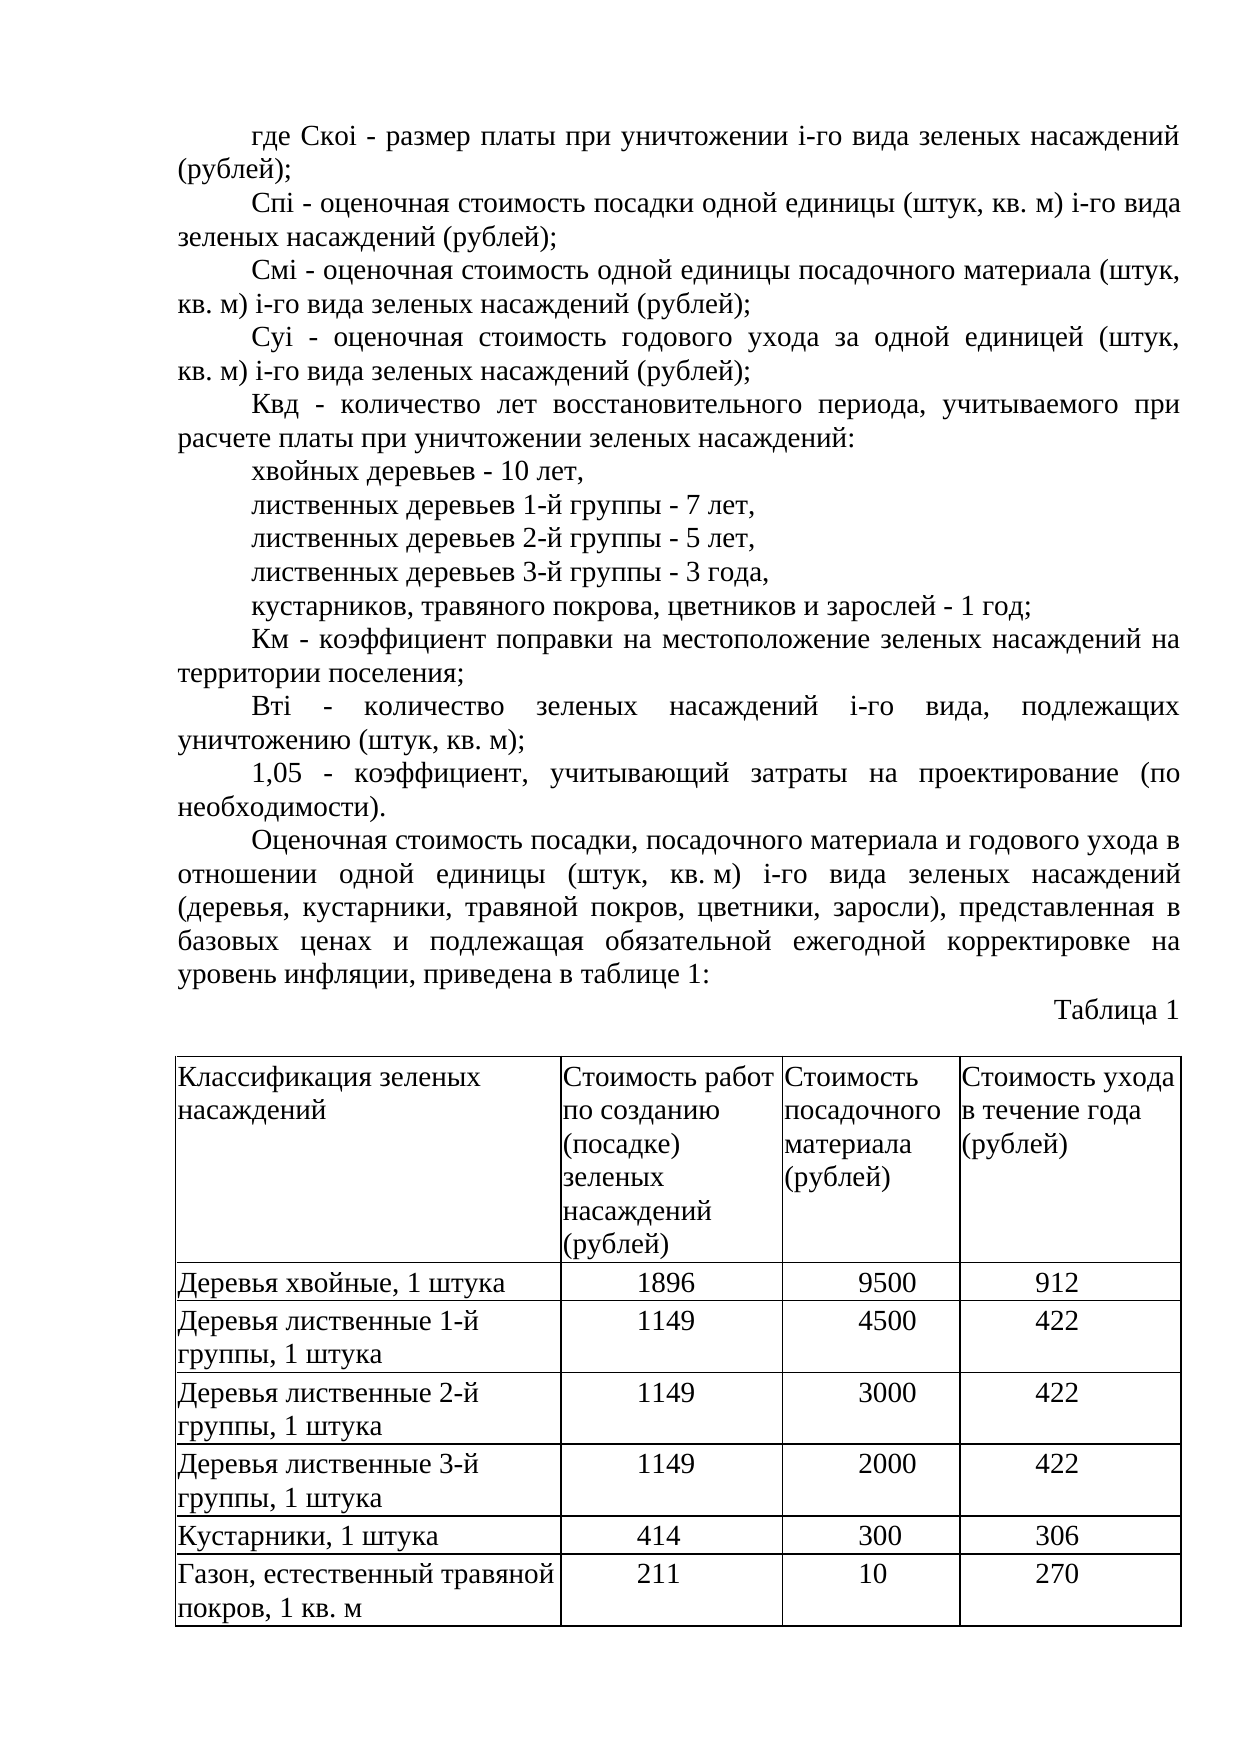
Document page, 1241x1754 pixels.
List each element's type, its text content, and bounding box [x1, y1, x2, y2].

text 1,05 - коэффициент, учитывающий затраты на проектирование (по необходимости). [177, 755, 1181, 822]
table_cell 422 [961, 1445, 1180, 1515]
table_cell 306 [961, 1517, 1180, 1553]
text лиственных деревьев 1-й группы - 7 лет, [177, 487, 1181, 521]
text Оценочная стоимость посадки, посадочного материала и годового ухода в отношении одной единицы (штук, кв. м) i-го вида зеленых насаждений (деревья, кустарники, травяной покров, цветники, заросли), представленная в базовых ценах и подлежащая обязательной ежегодной корректировке на уровень инфляции, приведена в таблице 1: [177, 822, 1181, 990]
text Втi - количество зеленых насаждений i-го вида, подлежащих уничтожению (штук, кв. м); [177, 688, 1181, 755]
table_cell Стоимость ухода в течение года (рублей) [961, 1057, 1180, 1262]
table_cell 2000 [783, 1445, 959, 1515]
text кустарников, травяного покрова, цветников и зарослей - 1 год; [177, 588, 1181, 621]
table_cell 211 [562, 1555, 782, 1625]
table_cell 9500 [783, 1263, 959, 1300]
table_cell 912 [961, 1263, 1180, 1300]
table_cell Газон, естественный травяной покров, 1 кв. м [176, 1554, 560, 1625]
table_cell 1149 [562, 1373, 782, 1443]
text Км - коэффициент поправки на местоположение зеленых насаждений на территории поселения; [177, 621, 1181, 688]
text Смi - оценочная стоимость одной единицы посадочного материала (штук, кв. м) i-го вида зеленых насаждений (рублей); [177, 252, 1181, 319]
table_cell 300 [783, 1517, 959, 1553]
table_cell 4500 [783, 1301, 959, 1372]
table_cell 414 [562, 1517, 782, 1553]
table_cell Деревья хвойные, 1 штука [176, 1263, 560, 1300]
table_cell Стоимость посадочного материала (рублей) [783, 1057, 959, 1262]
table_cell Кустарники, 1 штука [176, 1516, 560, 1553]
table_header Таблица 1 [176, 990, 1181, 1056]
table_cell Классификация зеленых насаждений [176, 1057, 560, 1262]
text Спi - оценочная стоимость посадки одной единицы (штук, кв. м) i-го вида зеленых насаждений (рублей); [177, 185, 1181, 252]
text лиственных деревьев 3-й группы - 3 года, [177, 554, 1181, 588]
table_cell Деревья лиственные 2-й группы, 1 штука [176, 1373, 560, 1443]
table_cell 1149 [562, 1445, 782, 1515]
table_cell 10 [783, 1555, 959, 1625]
table_cell Деревья лиственные 1-й группы, 1 штука [176, 1301, 560, 1372]
text где Скоi - размер платы при уничтожении i-го вида зеленых насаждений (рублей); [177, 118, 1181, 185]
table_cell 1149 [562, 1301, 782, 1372]
table_cell 270 [961, 1555, 1180, 1625]
table_cell 422 [961, 1373, 1180, 1443]
table_cell Деревья лиственные 3-й группы, 1 штука [176, 1444, 560, 1515]
text Суi - оценочная стоимость годового ухода за одной единицей (штук, кв. м) i-го вида зеленых насаждений (рублей); [177, 319, 1181, 386]
table_cell Стоимость работ по созданию (посадке) зеленых насаждений (рублей) [562, 1057, 782, 1262]
table_cell 422 [961, 1301, 1180, 1372]
text хвойных деревьев - 10 лет, [177, 453, 1181, 487]
table_cell 3000 [783, 1373, 959, 1443]
text лиственных деревьев 2-й группы - 5 лет, [177, 521, 1181, 554]
table_cell 1896 [562, 1263, 782, 1300]
text Квд - количество лет восстановительного периода, учитываемого при расчете платы при уничтожении зеленых насаждений: [177, 386, 1181, 453]
